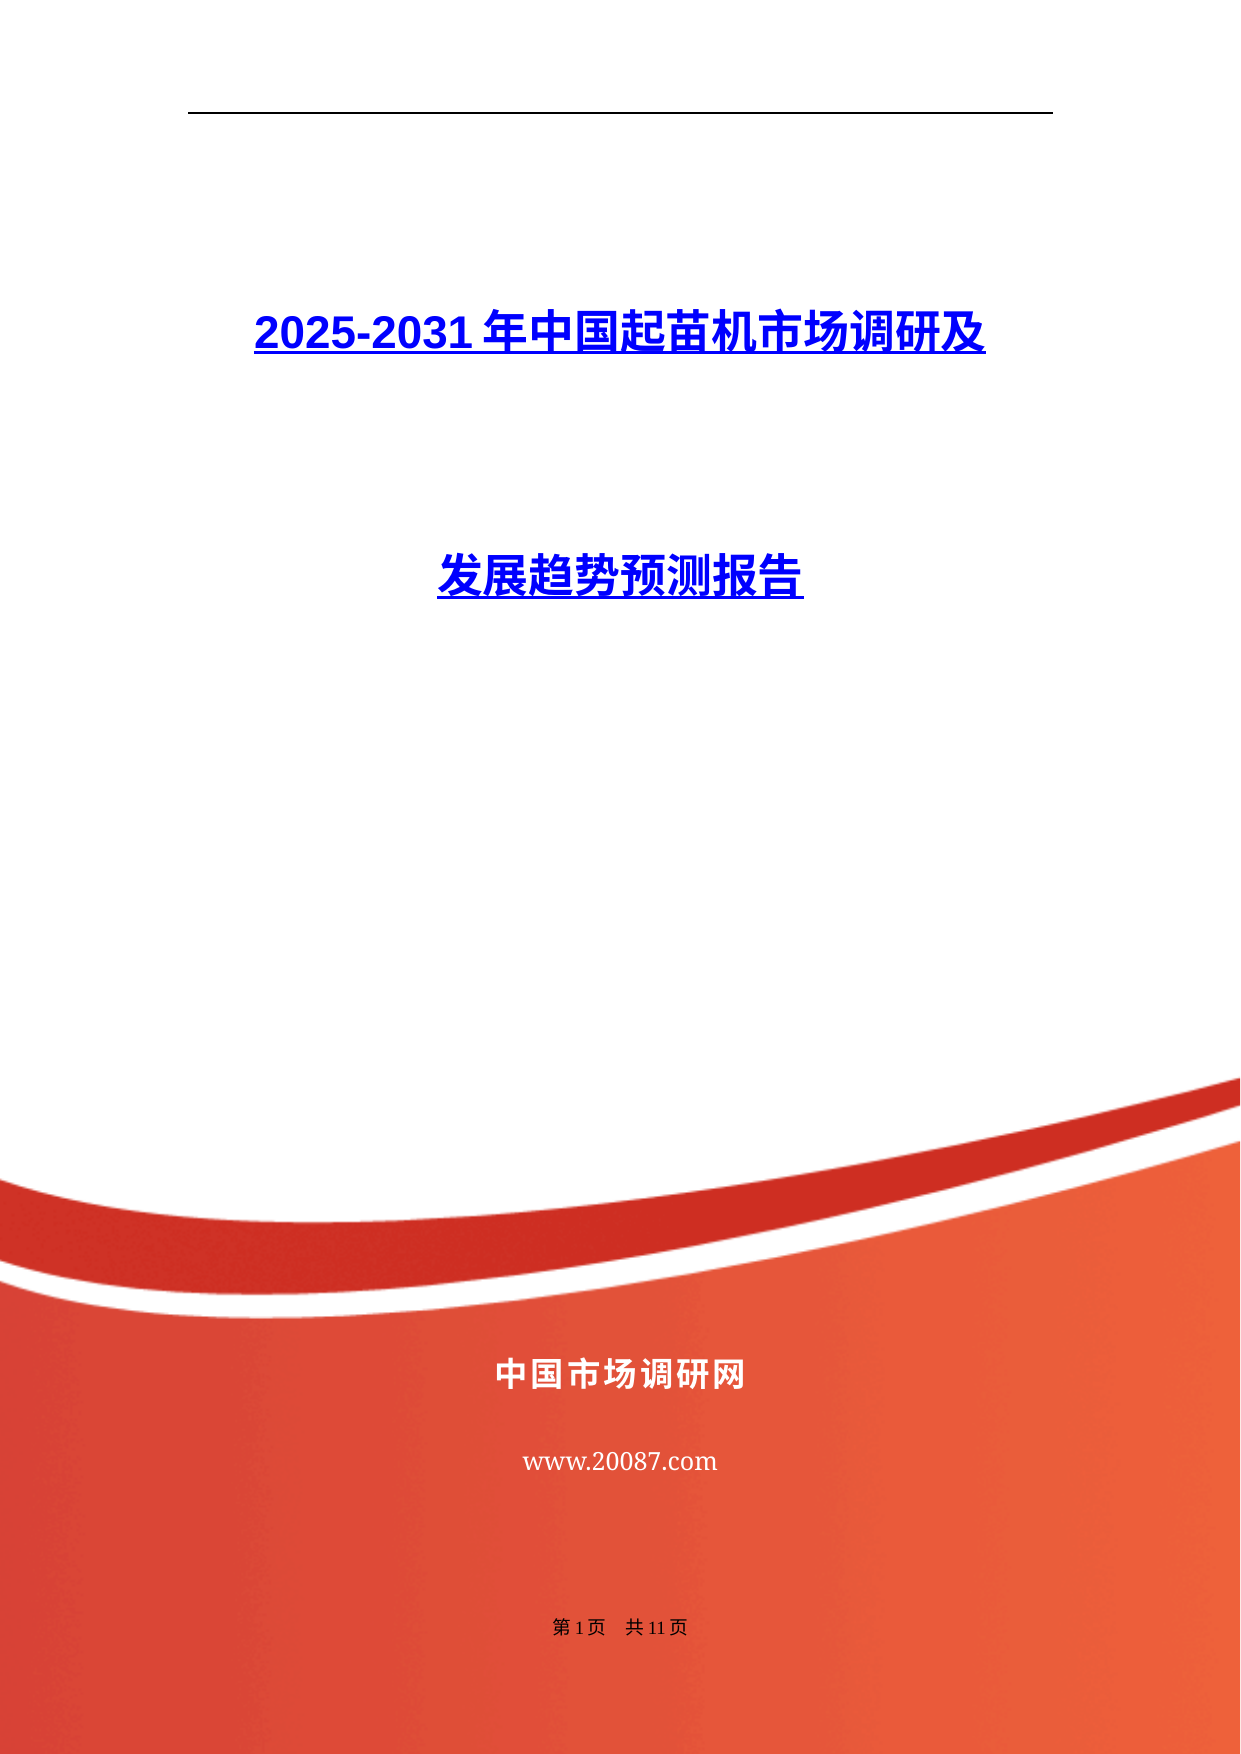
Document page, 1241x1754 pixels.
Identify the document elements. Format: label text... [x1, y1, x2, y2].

table_header 2025-2031年中国起苗机市场调研及发展趋势预测报告 [188, 207, 1053, 773]
subtitle 中国市场调研网 [187, 1339, 1053, 1404]
picture [0, 1006, 1241, 1754]
text www.20087.com [187, 1428, 1053, 1493]
